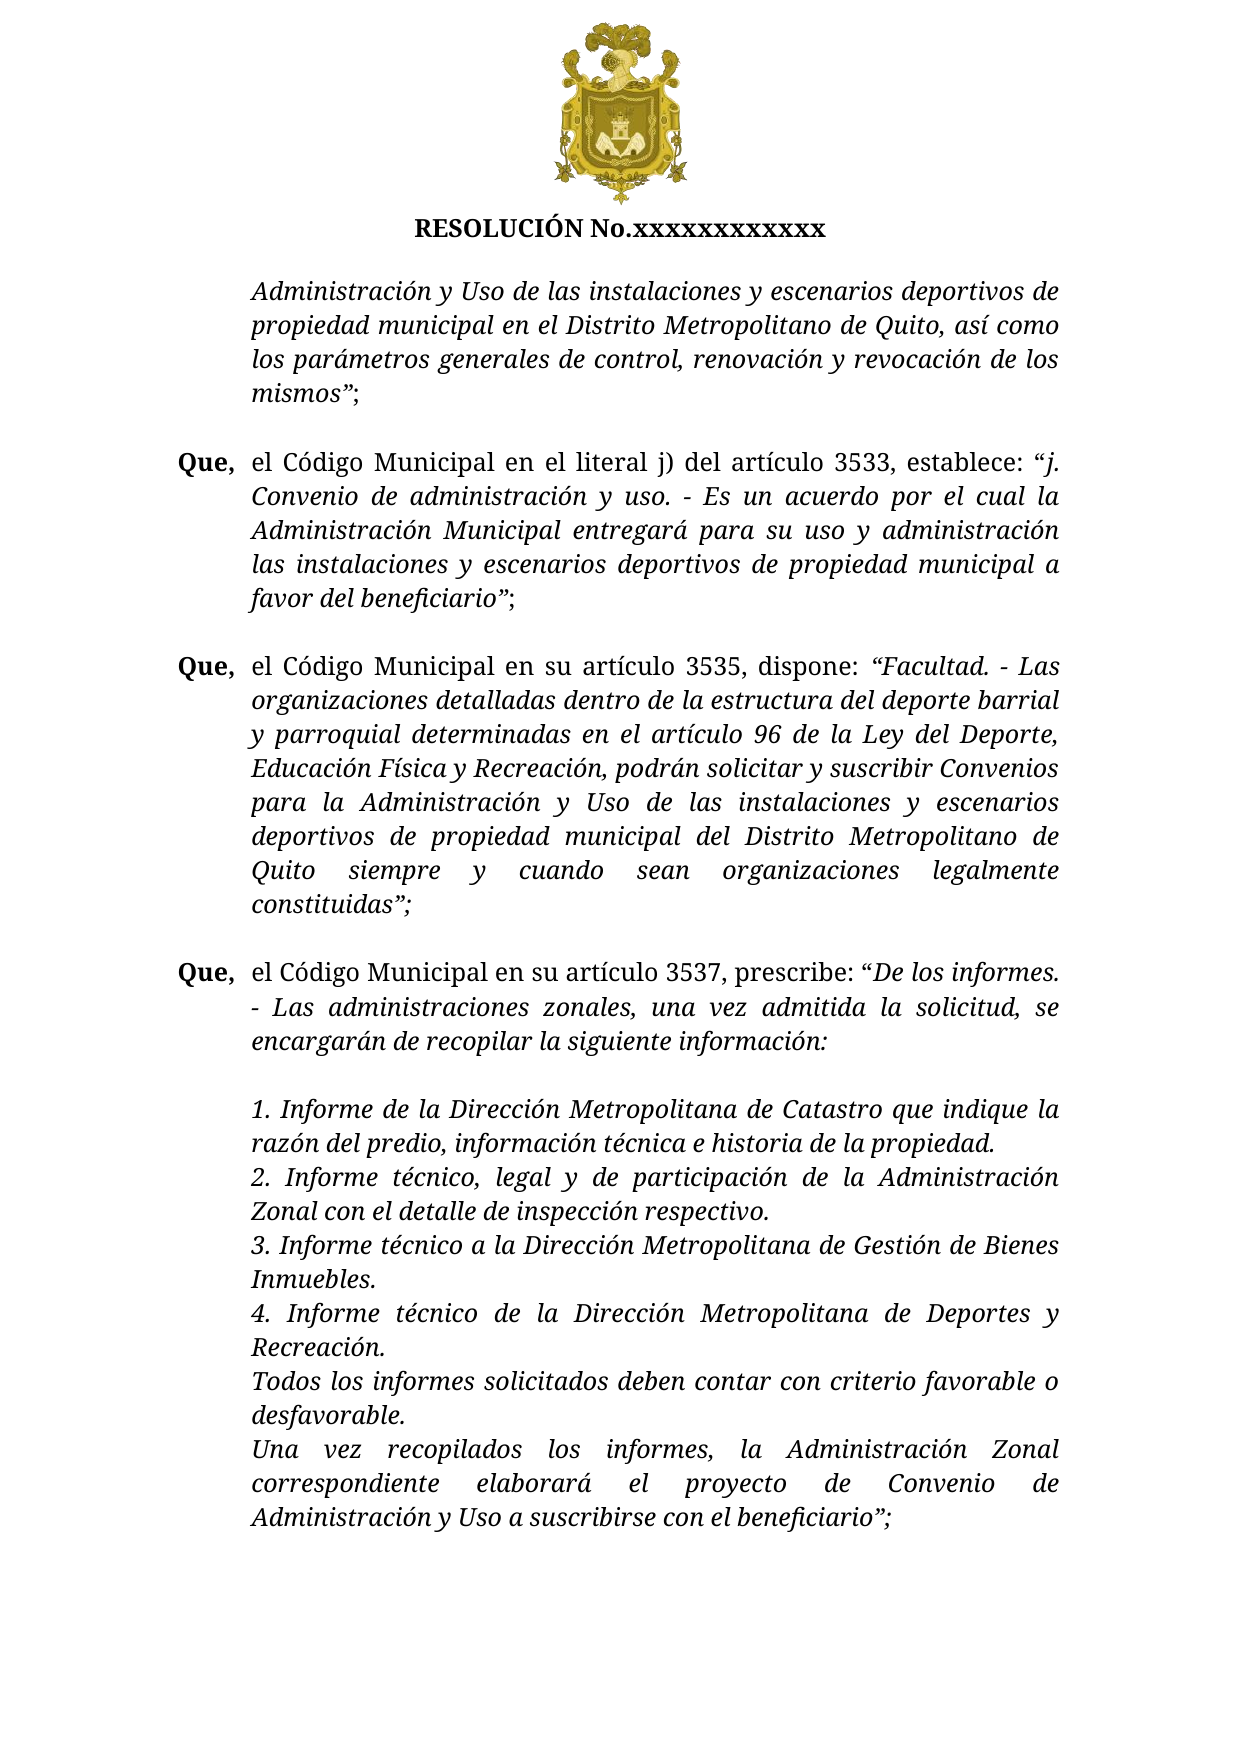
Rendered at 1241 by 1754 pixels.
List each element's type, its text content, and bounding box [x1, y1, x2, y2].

text 4. Informe técnico de la Dirección Metropolitana de Deportes y Recreación. [251, 1296, 1063, 1364]
text 2. Informe técnico, legal y de participación de la Administración Zonal con el detalle de inspección respectivo. [251, 1159, 1063, 1228]
text Una vez recopilados los informes, la Administración Zonal correspondiente elaborará el proyecto de Convenio de Administración y Uso a suscribirse con el beneficiario”; [251, 1432, 1063, 1534]
text 3. Informe técnico a la Dirección Metropolitana de Gestión de Bienes Inmuebles. [251, 1228, 1063, 1296]
text Que, el Código Municipal en su artículo 3535, dispone: “Facultad. - Las organizaciones detalladas dentro de la estructura del deporte barrial y parroquial determinadas en el artículo 96 de la Ley del Deporte, Educación Física y Recreación, podrán solicitar y suscribir Convenios para la Administración y Uso de las instalaciones y escenarios deportivos de propiedad municipal del Distrito Metropolitano de Quito siempre y cuando sean organizaciones legalmente constituidas”; [177, 648, 1063, 921]
text 1. Informe de la Dirección Metropolitana de Catastro que indique la razón del predio, información técnica e historia de la propiedad. [251, 1091, 1063, 1159]
text Todos los informes solicitados deben contar con criterio favorable o desfavorable. [251, 1364, 1063, 1432]
text Que, el Código Municipal en el literal j) del artículo 3533, establece: “j. Convenio de administración y uso. - Es un acuerdo por el cual la Administración Municipal entregará para su uso y administración las instalaciones y escenarios deportivos de propiedad municipal a favor del beneficiario”; [177, 444, 1063, 614]
picture [552, 20, 688, 207]
text Que, el Código Municipal en su artículo 3537, prescribe: “De los informes. - Las administraciones zonales, una vez admitida la solicitud, se encargarán de recopilar la siguiente información: [177, 955, 1063, 1057]
